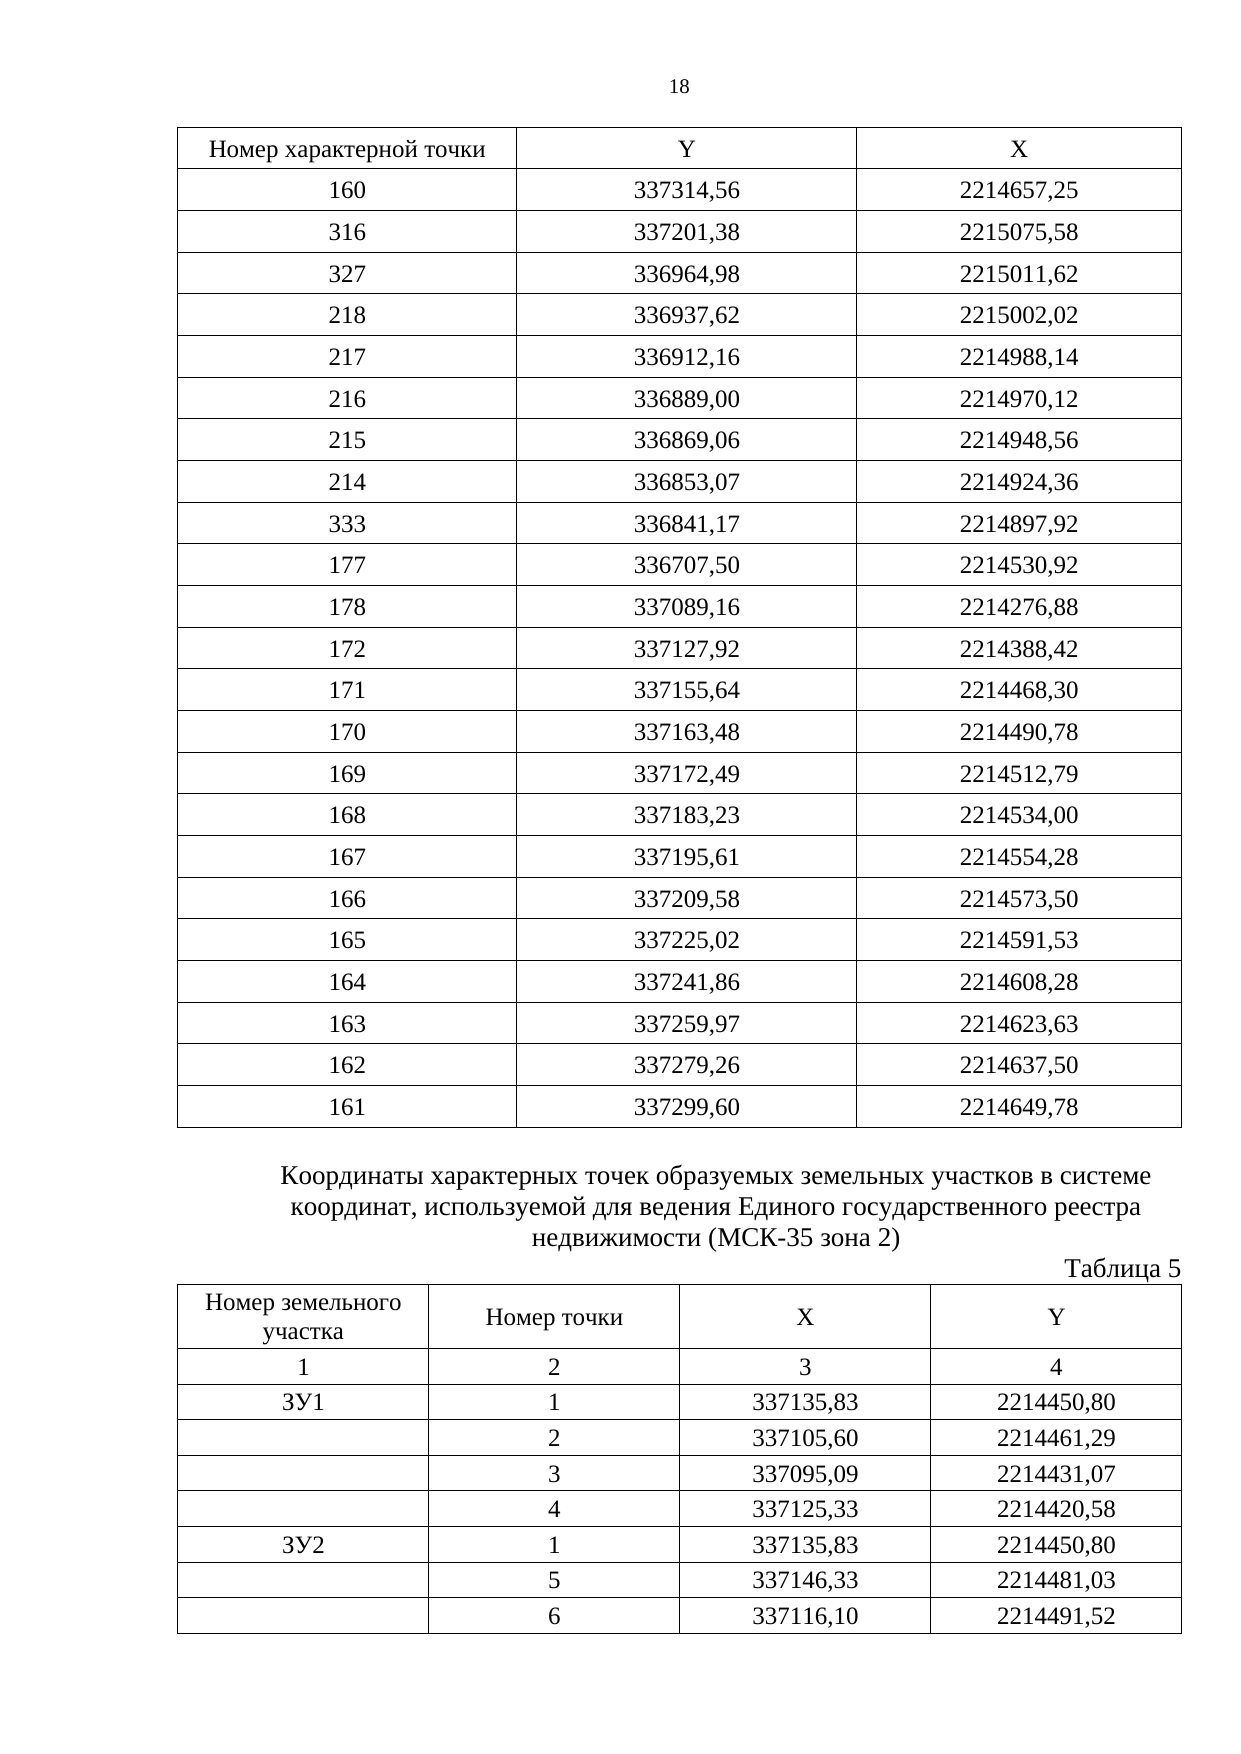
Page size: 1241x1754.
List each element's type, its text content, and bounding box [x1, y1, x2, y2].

table_cell 336912,16 [517, 336, 856, 377]
table_cell 163 [178, 1003, 516, 1043]
table_cell 336937,62 [517, 294, 856, 335]
table_cell 2214276,88 [857, 586, 1181, 627]
table_header X [857, 128, 1181, 168]
table_cell 2214948,56 [857, 419, 1181, 460]
table_cell 4 [931, 1349, 1181, 1383]
table_cell 2214608,28 [857, 961, 1181, 1002]
table_cell 161 [178, 1086, 516, 1127]
table_cell [178, 1420, 428, 1455]
table_cell 2214530,92 [857, 544, 1181, 585]
table_cell 2 [429, 1349, 679, 1383]
text Таблица 5 [177, 1252, 1181, 1283]
table_cell 337209,58 [517, 878, 856, 918]
table_cell 316 [178, 211, 516, 252]
table_cell 4 [429, 1491, 679, 1526]
table_cell 337314,56 [517, 169, 856, 210]
table_cell 337241,86 [517, 961, 856, 1002]
table_cell 336889,00 [517, 378, 856, 418]
table_cell 337172,49 [517, 753, 856, 793]
table_cell ЗУ1 [178, 1385, 428, 1419]
table_header Y [931, 1285, 1181, 1348]
table_cell 337225,02 [517, 919, 856, 960]
table_cell 168 [178, 794, 516, 835]
table_cell 2214388,42 [857, 628, 1181, 668]
table_cell 2214657,25 [857, 169, 1181, 210]
table_cell 215 [178, 419, 516, 460]
table_cell 337183,23 [517, 794, 856, 835]
table_cell 214 [178, 461, 516, 502]
table_cell 2214468,30 [857, 669, 1181, 710]
table_cell 3 [429, 1456, 679, 1490]
table_cell 337155,64 [517, 669, 856, 710]
table_cell 337259,97 [517, 1003, 856, 1043]
table_cell 337279,26 [517, 1044, 856, 1085]
table_cell 2215011,62 [857, 253, 1181, 293]
table_cell 6 [429, 1598, 679, 1633]
table_cell 171 [178, 669, 516, 710]
table_cell 3 [680, 1349, 930, 1383]
table_cell ЗУ2 [178, 1527, 428, 1562]
table_cell 337135,83 [680, 1527, 930, 1562]
table_cell 2214573,50 [857, 878, 1181, 918]
table_cell 2214649,78 [857, 1086, 1181, 1127]
table_cell 1 [429, 1385, 679, 1419]
table_cell 166 [178, 878, 516, 918]
table_cell 167 [178, 836, 516, 877]
table_header Номер характерной точки [178, 128, 516, 168]
table_cell 1 [429, 1527, 679, 1562]
table_cell 333 [178, 503, 516, 543]
table_cell 2214450,80 [931, 1385, 1181, 1419]
table_cell 337095,09 [680, 1456, 930, 1490]
table_cell 170 [178, 711, 516, 752]
table_cell 2214420,58 [931, 1491, 1181, 1526]
table_cell 336964,98 [517, 253, 856, 293]
table_cell 2214461,29 [931, 1420, 1181, 1455]
table_cell 336869,06 [517, 419, 856, 460]
table_cell [178, 1598, 428, 1633]
table_cell 2214623,63 [857, 1003, 1181, 1043]
table_cell 2214988,14 [857, 336, 1181, 377]
table_cell 2214481,03 [931, 1563, 1181, 1597]
table_cell 2214512,79 [857, 753, 1181, 793]
table_cell 162 [178, 1044, 516, 1085]
table_cell 2215075,58 [857, 211, 1181, 252]
table_cell 336841,17 [517, 503, 856, 543]
table_cell 2214591,53 [857, 919, 1181, 960]
table_cell 337163,48 [517, 711, 856, 752]
table_cell 337125,33 [680, 1491, 930, 1526]
table_cell 172 [178, 628, 516, 668]
table_cell 337135,83 [680, 1385, 930, 1419]
table_header Номер точки [429, 1285, 679, 1348]
table_cell 2214534,00 [857, 794, 1181, 835]
table_cell 327 [178, 253, 516, 293]
table_cell 164 [178, 961, 516, 1002]
table_cell 160 [178, 169, 516, 210]
table_cell 337299,60 [517, 1086, 856, 1127]
table_cell 337127,92 [517, 628, 856, 668]
table_cell 2 [429, 1420, 679, 1455]
table_cell 2215002,02 [857, 294, 1181, 335]
table_cell 2214924,36 [857, 461, 1181, 502]
table_cell 337146,33 [680, 1563, 930, 1597]
text Координаты характерных точек образуемых земельных участков в системе [177, 1159, 1181, 1190]
table_cell 2214637,50 [857, 1044, 1181, 1085]
table_cell 218 [178, 294, 516, 335]
table_cell 177 [178, 544, 516, 585]
table_cell 2214897,92 [857, 503, 1181, 543]
table_cell 337201,38 [517, 211, 856, 252]
table_cell 2214431,07 [931, 1456, 1181, 1490]
table_cell 336853,07 [517, 461, 856, 502]
table_header Номер земельного участка [178, 1285, 428, 1348]
table_cell 217 [178, 336, 516, 377]
table_cell 165 [178, 919, 516, 960]
table_cell [178, 1456, 428, 1490]
table_cell 2214490,78 [857, 711, 1181, 752]
table_cell 337195,61 [517, 836, 856, 877]
table_cell 2214450,80 [931, 1527, 1181, 1562]
table_header Y [517, 128, 856, 168]
table_cell 178 [178, 586, 516, 627]
table_cell 336707,50 [517, 544, 856, 585]
text координат, используемой для ведения Единого государственного реестра [177, 1190, 1181, 1221]
table_header X [680, 1285, 930, 1348]
text недвижимости (МСК-35 зона 2) [177, 1221, 1181, 1252]
table_cell [178, 1563, 428, 1597]
table_cell 337105,60 [680, 1420, 930, 1455]
table_cell 2214554,28 [857, 836, 1181, 877]
table_cell 337116,10 [680, 1598, 930, 1633]
table_cell [178, 1491, 428, 1526]
table_cell 2214970,12 [857, 378, 1181, 418]
table_cell 169 [178, 753, 516, 793]
table_cell 2214491,52 [931, 1598, 1181, 1633]
table_cell 337089,16 [517, 586, 856, 627]
table_cell 1 [178, 1349, 428, 1383]
table_cell 5 [429, 1563, 679, 1597]
table_cell 216 [178, 378, 516, 418]
